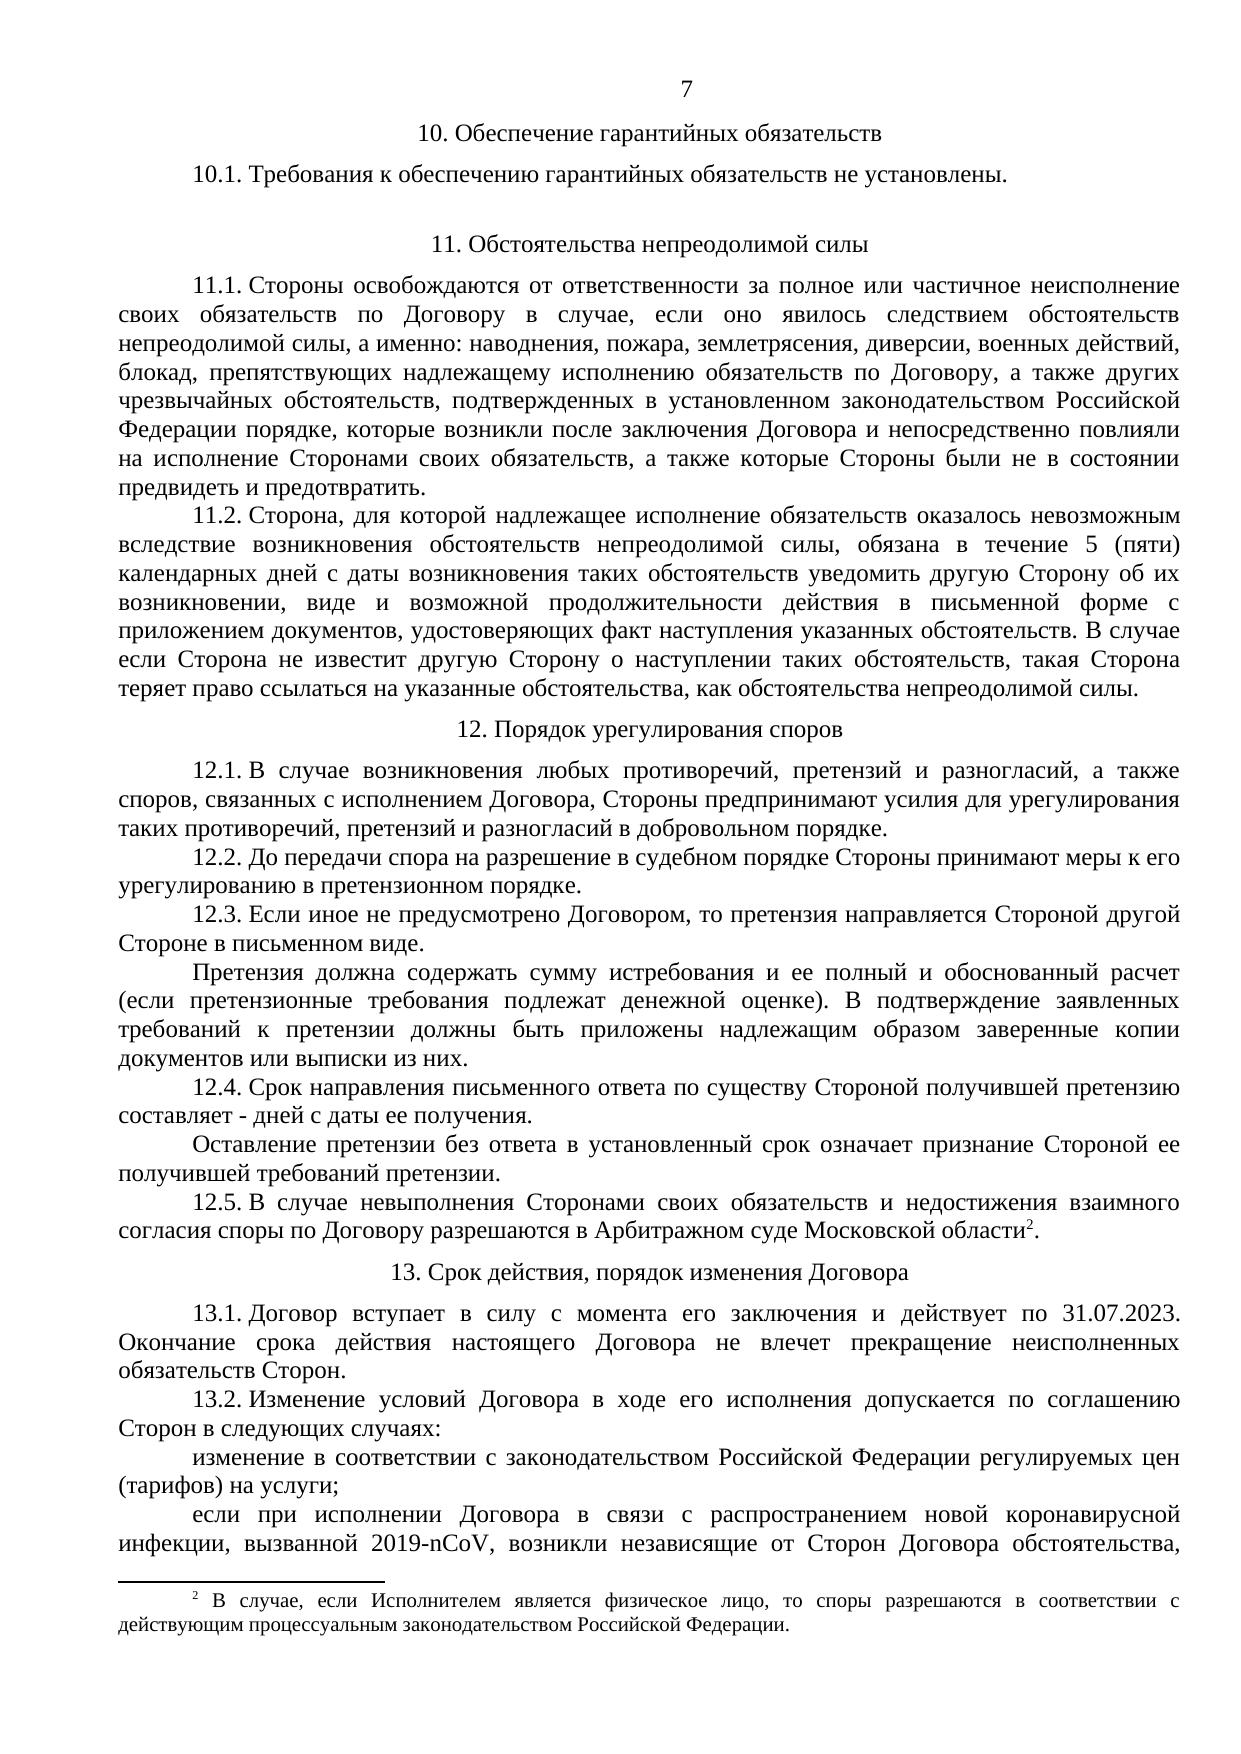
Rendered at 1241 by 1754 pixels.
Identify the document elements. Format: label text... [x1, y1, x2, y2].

text Обстоятельства непреодолимой силы [118, 229, 1181, 258]
text изменение в соответствии с законодательством Российской Федерации регулируемых цен (тарифов) на услуги; [118, 1442, 1181, 1499]
text 10.1. Требования к обеспечению гарантийных обязательств не установлены. [118, 159, 1181, 188]
text Договор вступает в силу с момента его заключения и действует по 31.07.2023. Окончание срока действия настоящего Договора не влечет прекращение неисполненных обязательств Сторон. [118, 1298, 1181, 1384]
text Срок действия, порядок изменения Договора [118, 1257, 1181, 1286]
text Порядок урегулирования споров [118, 714, 1181, 743]
text Изменение условий Договора в ходе его исполнения допускается по соглашению Сторон в следующих случаях: [118, 1384, 1181, 1442]
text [118, 1499, 1181, 1557]
text В случае возникновения любых противоречий, претензий и разногласий, а также споров, связанных с исполнением Договора, Стороны предпринимают усилия для урегулирования таких противоречий, претензий и разногласий в добровольном порядке. [118, 756, 1181, 842]
text Обеспечение гарантийных обязательств [118, 118, 1181, 147]
text Срок направления письменного ответа по существу Стороной получившей претензию составляет - дней с даты ее получения. [118, 1072, 1181, 1129]
text Претензия должна содержать сумму истребования и ее полный и обоснованный расчет (если претензионные требования подлежат денежной оценке). В подтверждение заявленных требований к претензии должны быть приложены надлежащим образом заверенные копии документов или выписки из них. [118, 957, 1181, 1072]
text В случае невыполнения Сторонами своих обязательств и недостижения взаимного согласия споры по Договору разрешаются в Арбитражном суде Московской области. [118, 1187, 1181, 1244]
text Оставление претензии без ответа в установленный срок означает признание Стороной ее получившей требований претензии. [118, 1129, 1181, 1187]
text До передачи спора на разрешение в судебном порядке Стороны принимают меры к его урегулированию в претензионном порядке. [118, 842, 1181, 899]
text Если иное не предусмотрено Договором, то претензия направляется Стороной другой Стороне в письменном виде. [118, 899, 1181, 957]
text Стороны освобождаются от ответственности за полное или частичное неисполнение своих обязательств по Договору в случае, если оно явилось следствием обстоятельств непреодолимой силы, а именно: наводнения, пожара, землетрясения, диверсии, военных действий, блокад, препятствующих надлежащему исполнению обязательств по Договору, а также других чрезвычайных обстоятельств, подтвержденных в установленном законодательством Российской Федерации порядке, которые возникли после заключения Договора и непосредственно повлияли на исполнение Сторонами своих обязательств, а также которые Стороны были не в состоянии предвидеть и предотвратить. [118, 271, 1181, 501]
text Сторона, для которой надлежащее исполнение обязательств оказалось невозможным вследствие возникновения обстоятельств непреодолимой силы, обязана в течение 5 (пяти) календарных дней с даты возникновения таких обстоятельств уведомить другую Сторону об их возникновении, виде и возможной продолжительности действия в письменной форме с приложением документов, удостоверяющих факт наступления указанных обстоятельств. В случае если Сторона не известит другую Сторону о наступлении таких обстоятельств, такая Сторона теряет право ссылаться на указанные обстоятельства, как обстоятельства непреодолимой силы. [118, 501, 1181, 702]
